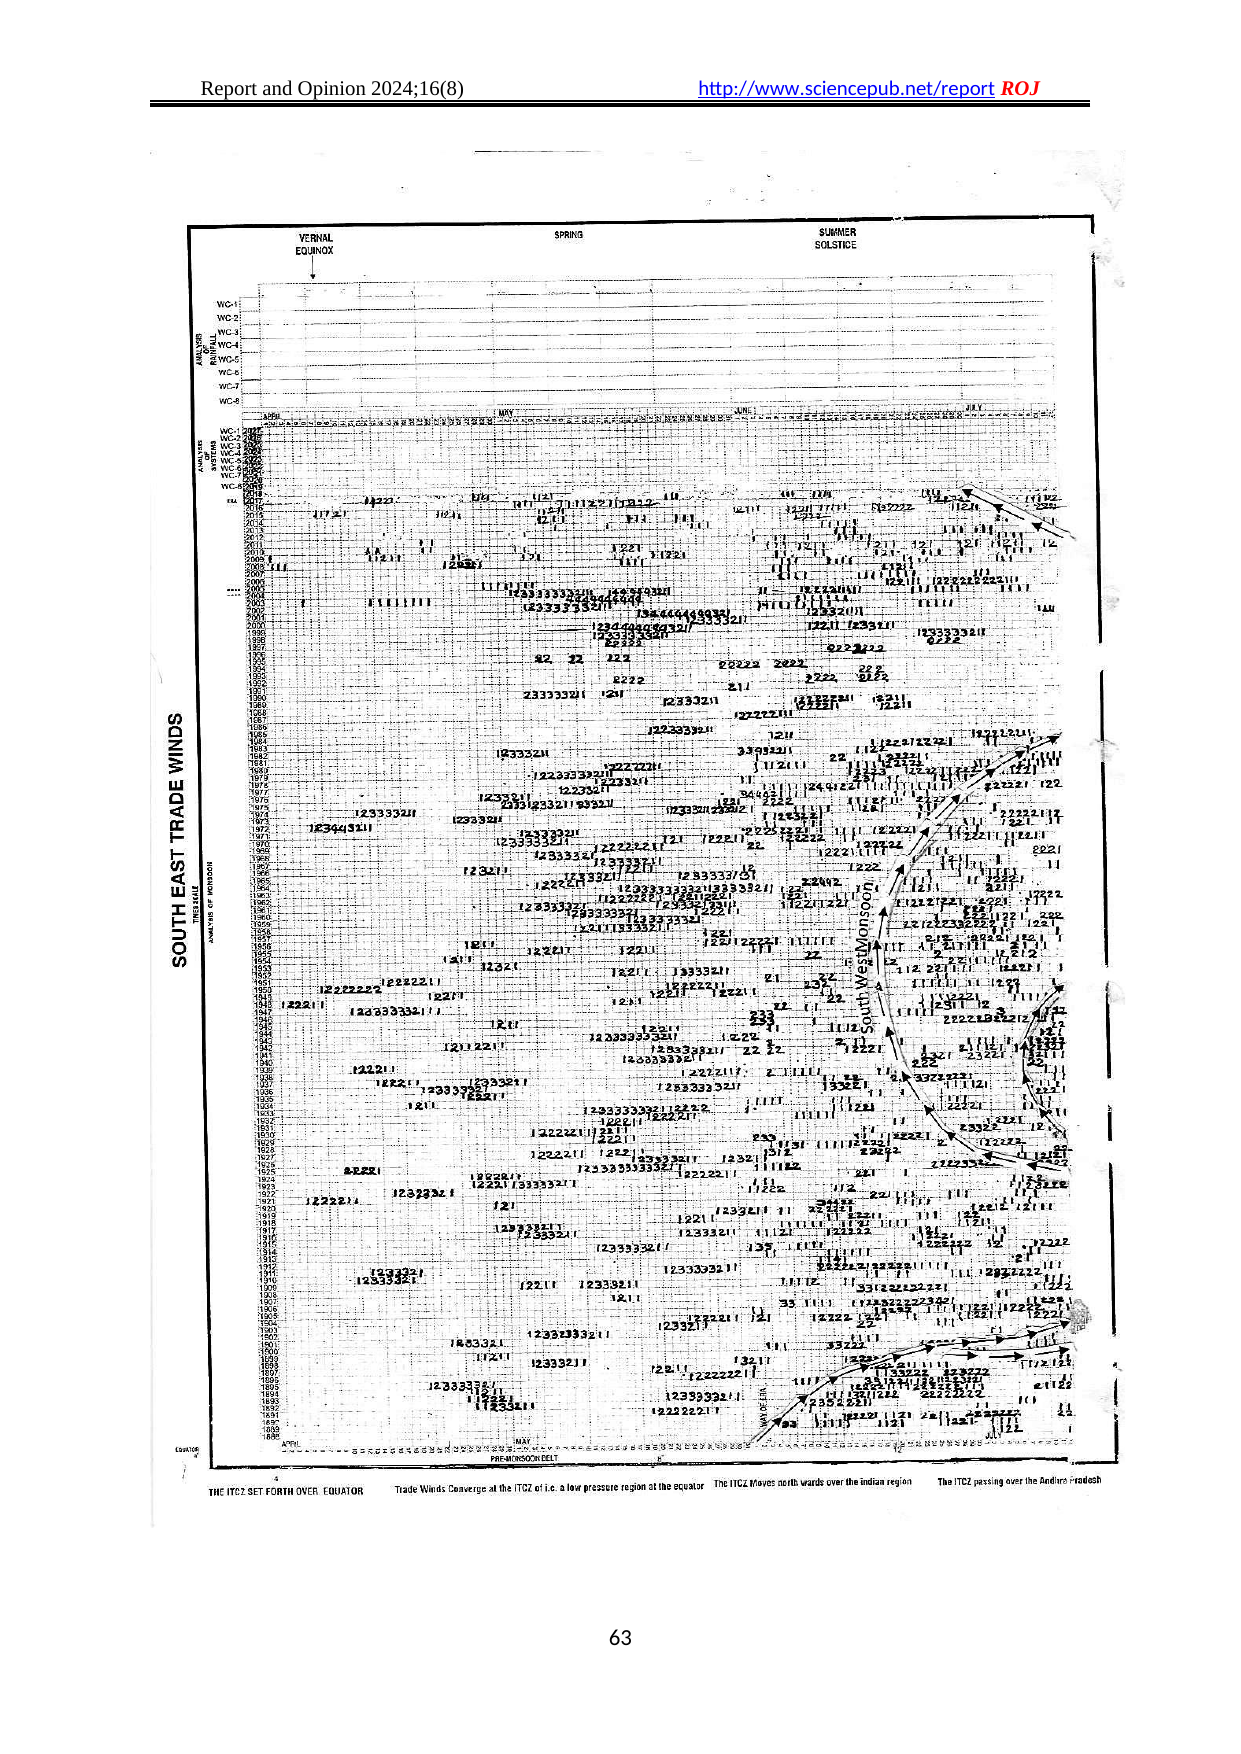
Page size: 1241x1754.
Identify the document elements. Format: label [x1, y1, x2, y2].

picture [150, 150, 1125, 1528]
